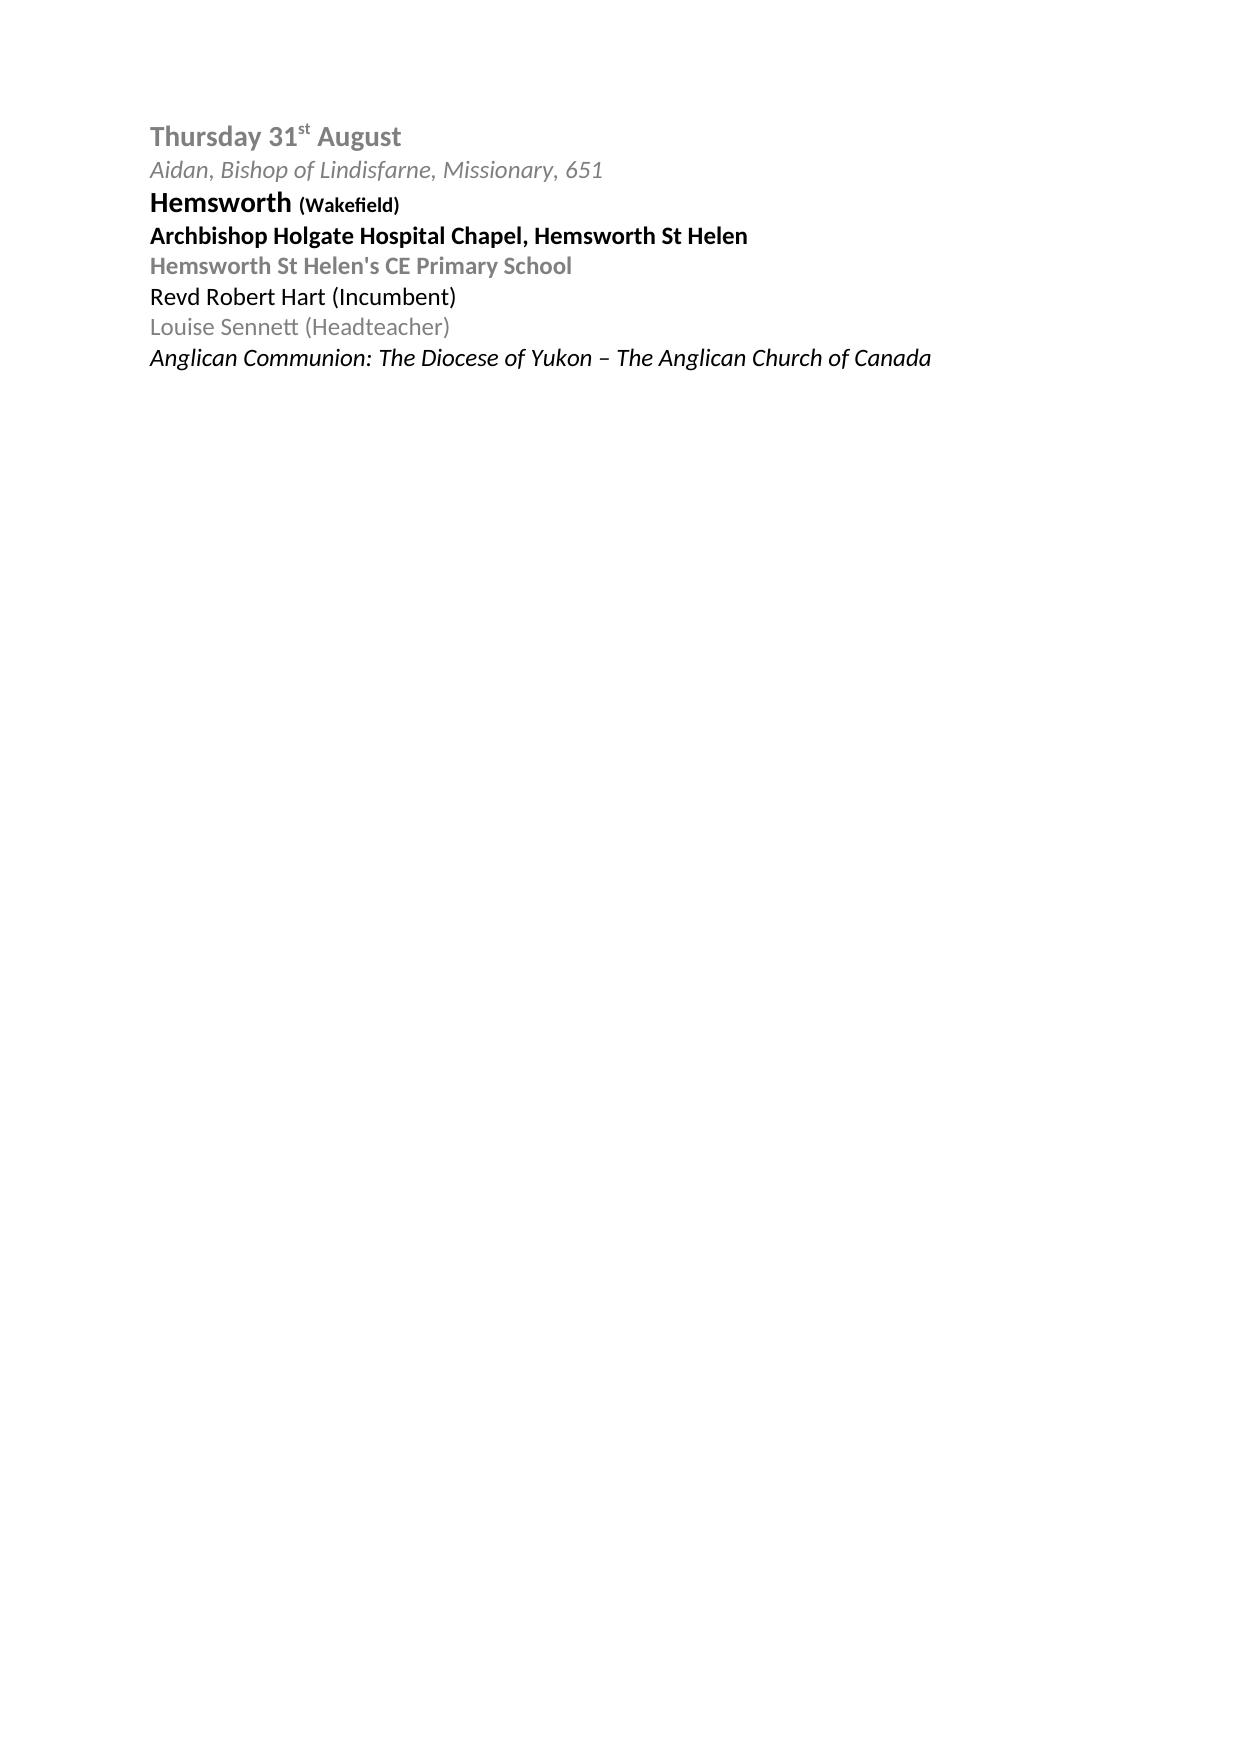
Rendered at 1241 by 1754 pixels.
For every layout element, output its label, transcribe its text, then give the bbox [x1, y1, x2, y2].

text Aidan, Bishop of Lindisfarne, Missionary, 651 [150, 154, 1090, 184]
text Thursday 31st August [317, 118, 1090, 154]
text Hemsworth (Wakefield) [150, 184, 1090, 220]
text Archbishop Holgate Hospital Chapel, Hemsworth St Helen [150, 220, 1090, 250]
text Revd Robert Hart (Incumbent) [150, 281, 1090, 311]
text Louise Sennett (Headteacher) [150, 311, 1090, 342]
text Anglican Communion: The Diocese of Yukon – The Anglican Church of Canada [150, 342, 1090, 372]
text Hemsworth St Helen's CE Primary School [150, 250, 1090, 281]
